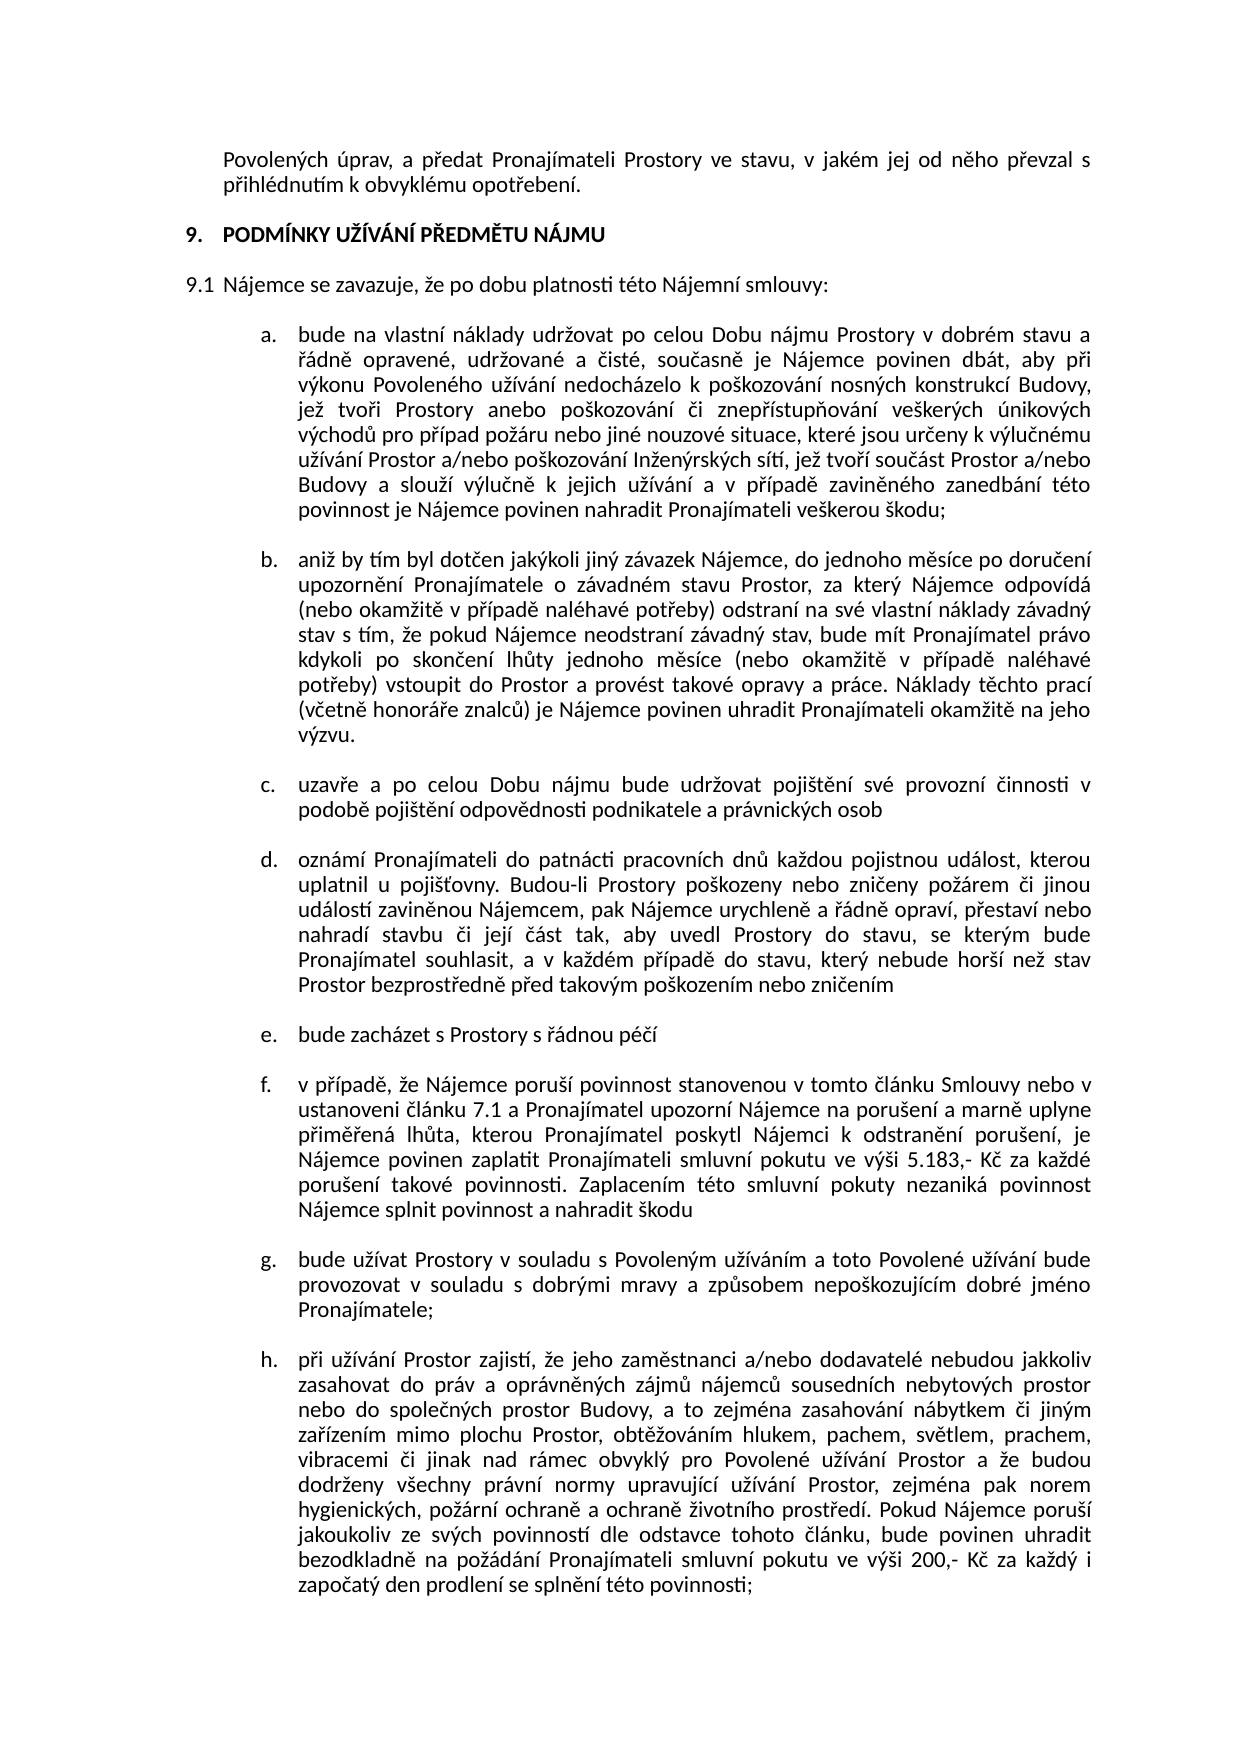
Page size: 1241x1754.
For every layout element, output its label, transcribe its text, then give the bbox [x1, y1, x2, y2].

list oznámí Pronajímateli do patnácti pracovních dnů každou pojistnou událost, kterou uplatnil u pojišťovny. Budou-li Prostory poškozeny nebo zničeny požárem či jinou událostí zaviněnou Nájemcem, pak Nájemce urychleně a řádně opraví, přestaví nebo nahradí stavbu či její část tak, aby uvedl Prostory do stavu, se kterým bude Pronajímatel souhlasit, a v každém případě do stavu, který nebude horší než stav Prostor bezprostředně před takovým poškozením nebo zničením [260, 848, 1093, 998]
list bude užívat Prostory v souladu s Povoleným užíváním a toto Povolené užívání bude provozovat v souladu s dobrými mravy a způsobem nepoškozujícím dobré jméno Pronajímatele; [260, 1248, 1093, 1323]
list bude na vlastní náklady udržovat po celou Dobu nájmu Prostory v dobrém stavu a řádně opravené, udržované a čisté, současně je Nájemce povinen dbát, aby při výkonu Povoleného užívání nedocházelo k poškozování nosných konstrukcí Budovy, jež tvoři Prostory anebo poškozování či znepřístupňování veškerých únikových východů pro případ požáru nebo jiné nouzové situace, které jsou určeny k výlučnému užívání Prostor a/nebo poškozování Inženýrských sítí, jež tvoří součást Prostor a/nebo Budovy a slouží výlučně k jejich užívání a v případě zaviněného zanedbání této povinnost je Nájemce povinen nahradit Pronajímateli veškerou škodu; [260, 323, 1093, 523]
list PODMÍNKY UŽÍVÁNÍ PŘEDMĚTU NÁJMU [185, 223, 1093, 248]
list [185, 148, 1093, 198]
list uzavře a po celou Dobu nájmu bude udržovat pojištění své provozní činnosti v podobě pojištění odpovědnosti podnikatele a právnických osob [260, 773, 1093, 823]
list Nájemce se zavazuje, že po dobu platnosti této Nájemní smlouvy: [185, 273, 1093, 298]
list v případě, že Nájemce poruší povinnost stanovenou v tomto článku Smlouvy nebo v ustanoveni článku 7.1 a Pronajímatel upozorní Nájemce na porušení a marně uplyne přiměřená lhůta, kterou Pronajímatel poskytl Nájemci k odstranění porušení, je Nájemce povinen zaplatit Pronajímateli smluvní pokutu ve výši 5.183,- Kč za každé porušení takové povinnosti. Zaplacením této smluvní pokuty nezaniká povinnost Nájemce splnit povinnost a nahradit škodu [260, 1073, 1093, 1223]
list bude zacházet s Prostory s řádnou péčí [260, 1023, 1093, 1048]
list při užívání Prostor zajistí, že jeho zaměstnanci a/nebo dodavatelé nebudou jakkoliv zasahovat do práv a oprávněných zájmů nájemců sousedních nebytových prostor nebo do společných prostor Budovy, a to zejména zasahování nábytkem či jiným zařízením mimo plochu Prostor, obtěžováním hlukem, pachem, světlem, prachem, vibracemi či jinak nad rámec obvyklý pro Povolené užívání Prostor a že budou dodrženy všechny právní normy upravující užívání Prostor, zejména pak norem hygienických, požární ochraně a ochraně životního prostředí. Pokud Nájemce poruší jakoukoliv ze svých povinností dle odstavce tohoto článku, bude povinen uhradit bezodkladně na požádání Pronajímateli smluvní pokutu ve výši 200,- Kč za každý i započatý den prodlení se splnění této povinnosti; [260, 1348, 1093, 1598]
list aniž by tím byl dotčen jakýkoli jiný závazek Nájemce, do jednoho měsíce po doručení upozornění Pronajímatele o závadném stavu Prostor, za který Nájemce odpovídá (nebo okamžitě v případě naléhavé potřeby) odstraní na své vlastní náklady závadný stav s tím, že pokud Nájemce neodstraní závadný stav, bude mít Pronajímatel právo kdykoli po skončení lhůty jednoho měsíce (nebo okamžitě v případě naléhavé potřeby) vstoupit do Prostor a provést takové opravy a práce. Náklady těchto prací (včetně honoráře znalců) je Nájemce povinen uhradit Pronajímateli okamžitě na jeho výzvu. [260, 548, 1093, 748]
